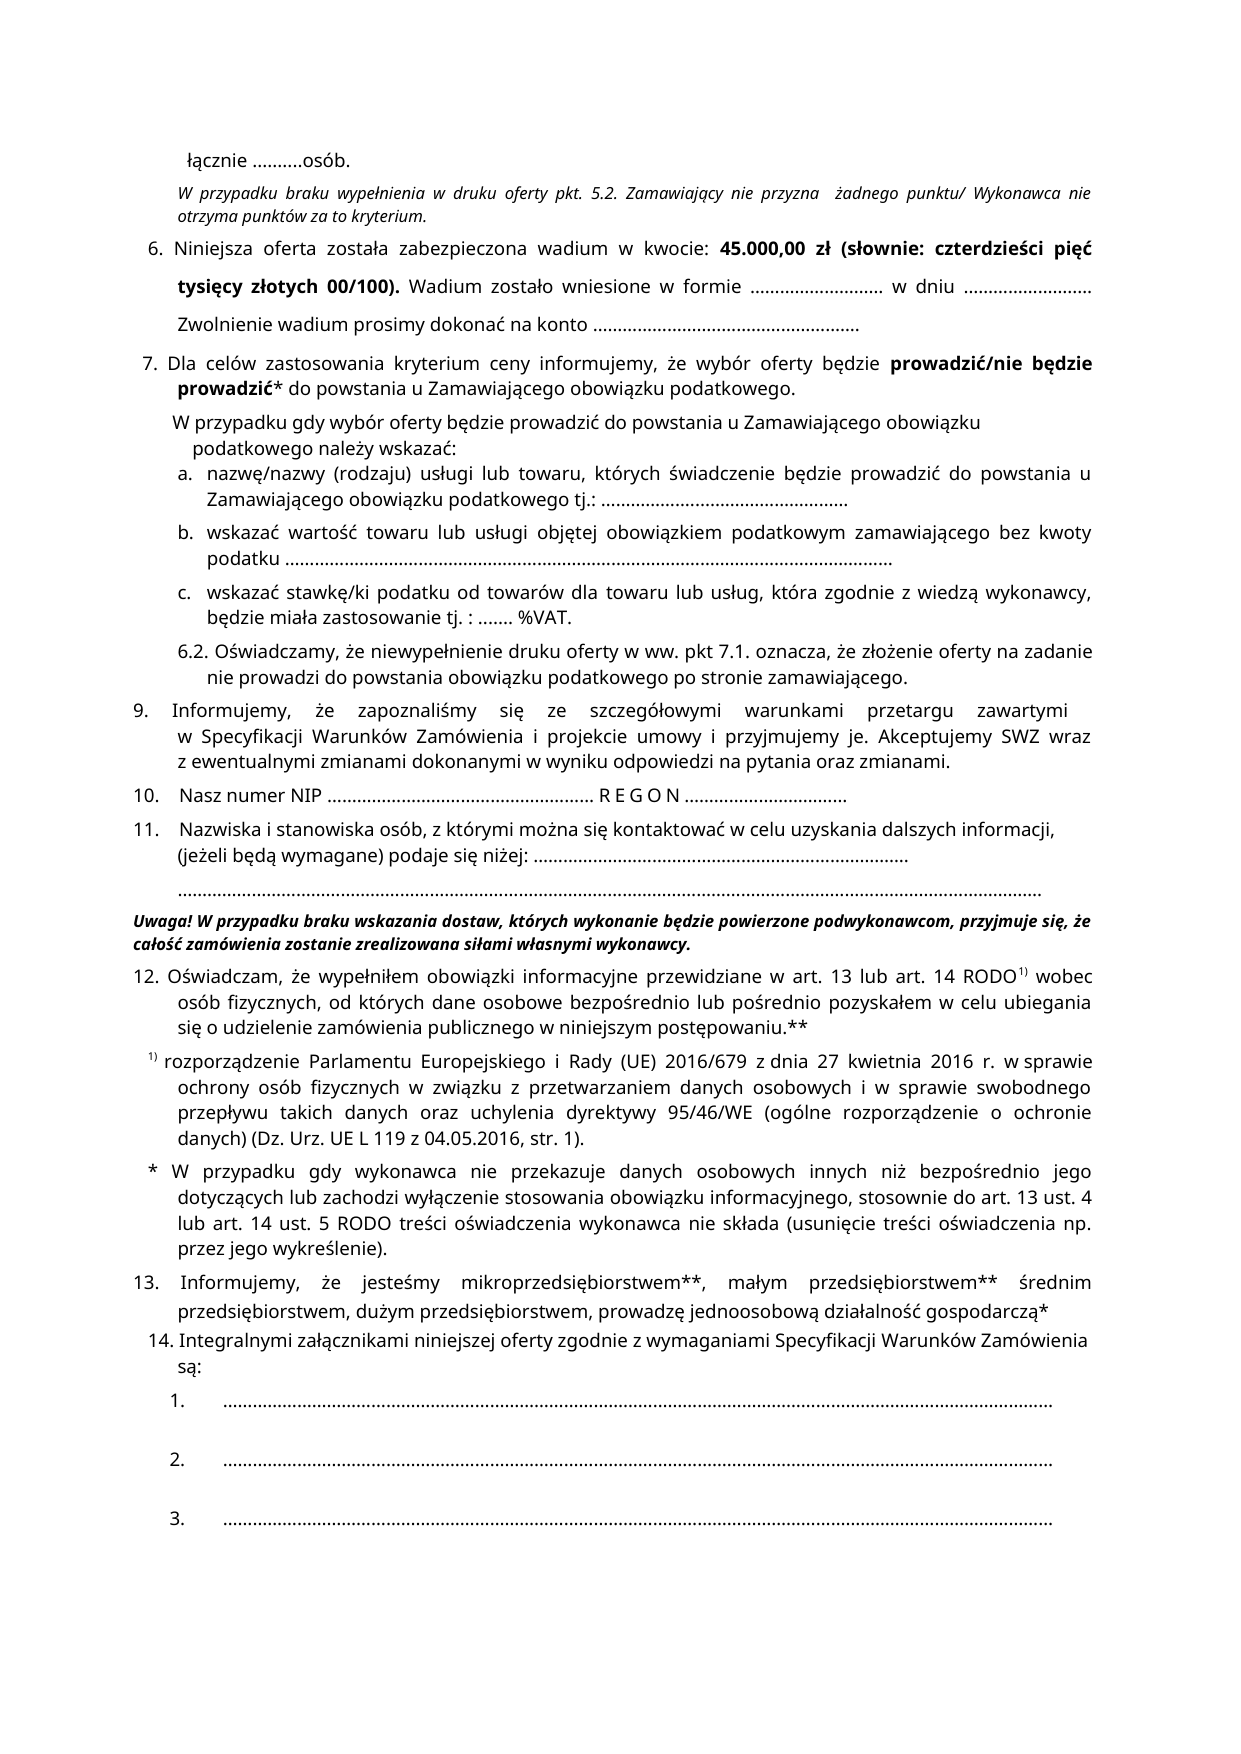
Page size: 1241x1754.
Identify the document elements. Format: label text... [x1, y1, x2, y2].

text 13. Informujemy, że jesteśmy mikroprzedsiębiorstwem**, małym przedsiębiorstwem** średnim przedsiębiorstwem, dużym przedsiębiorstwem, prowadzę jednoosobową działalność gospodarczą* [133, 1269, 1093, 1324]
text * W przypadku gdy wykonawca nie przekazuje danych osobowych innych niż bezpośrednio jego dotyczących lub zachodzi wyłączenie stosowania obowiązku informacyjnego, stosownie do art. 13 ust. 4 lub art. 14 ust. 5 RODO treści oświadczenia wykonawca nie składa (usunięcie treści oświadczenia np. przez jego wykreślenie). [148, 1159, 1093, 1261]
text 6. Niniejsza oferta została zabezpieczona wadium w kwocie: 45.000,00 zł (słownie: czterdzieści pięć tysięcy złotych 00/100). Wadium zostało wniesione w formie ……………………… w dniu …………………..… Zwolnienie wadium prosimy dokonać na konto ……………………..………………………. [148, 235, 1093, 337]
text 10. Nasz numer NIP ……………………………………………… REGON…………………………… [133, 783, 1093, 808]
text 1) rozporządzenie Parlamentu Europejskiego i Rady (UE) 2016/679 z dnia 27 kwietnia 2016 r. w sprawie ochrony osób fizycznych w związku z przetwarzaniem danych osobowych i w sprawie swobodnego przepływu takich danych oraz uchylenia dyrektywy 95/46/WE (ogólne rozporządzenie o ochronie danych) (Dz. Urz. UE L 119 z 04.05.2016, str. 1). [148, 1048, 1093, 1151]
text …………………………………………………………………………………………………………………………………………………………. [177, 876, 1093, 901]
text 6.2. Oświadczamy, że niewypełnienie druku oferty w ww. pkt 7.1. oznacza, że złożenie oferty na zadanie nie prowadzi do powstania obowiązku podatkowego po stronie zamawiającego. [177, 638, 1093, 689]
text W przypadku braku wypełnienia w druku oferty pkt. 5.2. Zamawiający nie przyzna żadnego punktu/ Wykonawca nie otrzyma punktów za to kryterium. [177, 181, 1093, 227]
text 12. Oświadczam, że wypełniłem obowiązki informacyjne przewidziane w art. 13 lub art. 14 RODO1) wobec osób fizycznych, od których dane osobowe bezpośrednio lub pośrednio pozyskałem w celu ubiegania się o udzielenie zamówienia publicznego w niniejszym postępowaniu.** [133, 963, 1093, 1040]
list …………………………………………………………………………………………………………………………………………………… [185, 1505, 1093, 1531]
text Uwaga! W przypadku braku wskazania dostaw, których wykonanie będzie powierzone podwykonawcom, przyjmuje się, że całość zamówienia zostanie zrealizowana siłami własnymi wykonawcy. [133, 910, 1093, 955]
list wskazać stawkę/ki podatku od towarów dla towaru lub usług, która zgodnie z wiedzą wykonawcy, będzie miała zastosowanie tj. : ....... %VAT. [177, 579, 1093, 630]
text 14. Integralnymi załącznikami niniejszej oferty zgodnie z wymaganiami Specyfikacji Warunków Zamówienia są: [148, 1328, 1093, 1379]
text W przypadku gdy wybór oferty będzie prowadzić do powstania u Zamawiającego obowiązku podatkowego należy wskazać: [148, 409, 1093, 460]
list wskazać wartość towaru lub usługi objętej obowiązkiem podatkowym zamawiającego bez kwoty podatku …………………………………………………………………………………………………………… [177, 520, 1093, 571]
text łącznie ..........osób. [177, 148, 1093, 173]
text 11. Nazwiska i stanowiska osób, z którymi można się kontaktować w celu uzyskania dalszych informacji, (jeżeli będą wymagane) podaje się niżej: …………………………………………………………………. [133, 817, 1093, 868]
list …………………………………………………………………………………………………………………………………………………… [185, 1446, 1093, 1472]
list …………………………………………………………………………………………………………………………………………………… [185, 1387, 1093, 1413]
text 9. Informujemy, że zapoznaliśmy się ze szczegółowymi warunkami przetargu zawartymi w Specyfikacji Warunków Zamówienia i projekcie umowy i przyjmujemy je. Akceptujemy SWZ wraz z ewentualnymi zmianami dokonanymi w wyniku odpowiedzi na pytania oraz zmianami. [133, 698, 1093, 774]
list nazwę/nazwy (rodzaju) usługi lub towaru, których świadczenie będzie prowadzić do powstania u Zamawiającego obowiązku podatkowego tj.: ……………….....……………………… [177, 460, 1093, 511]
text 7. Dla celów zastosowania kryterium ceny informujemy, że wybór oferty będzie prowadzić/nie będzie prowadzić* do powstania u Zamawiającego obowiązku podatkowego. [133, 350, 1093, 401]
